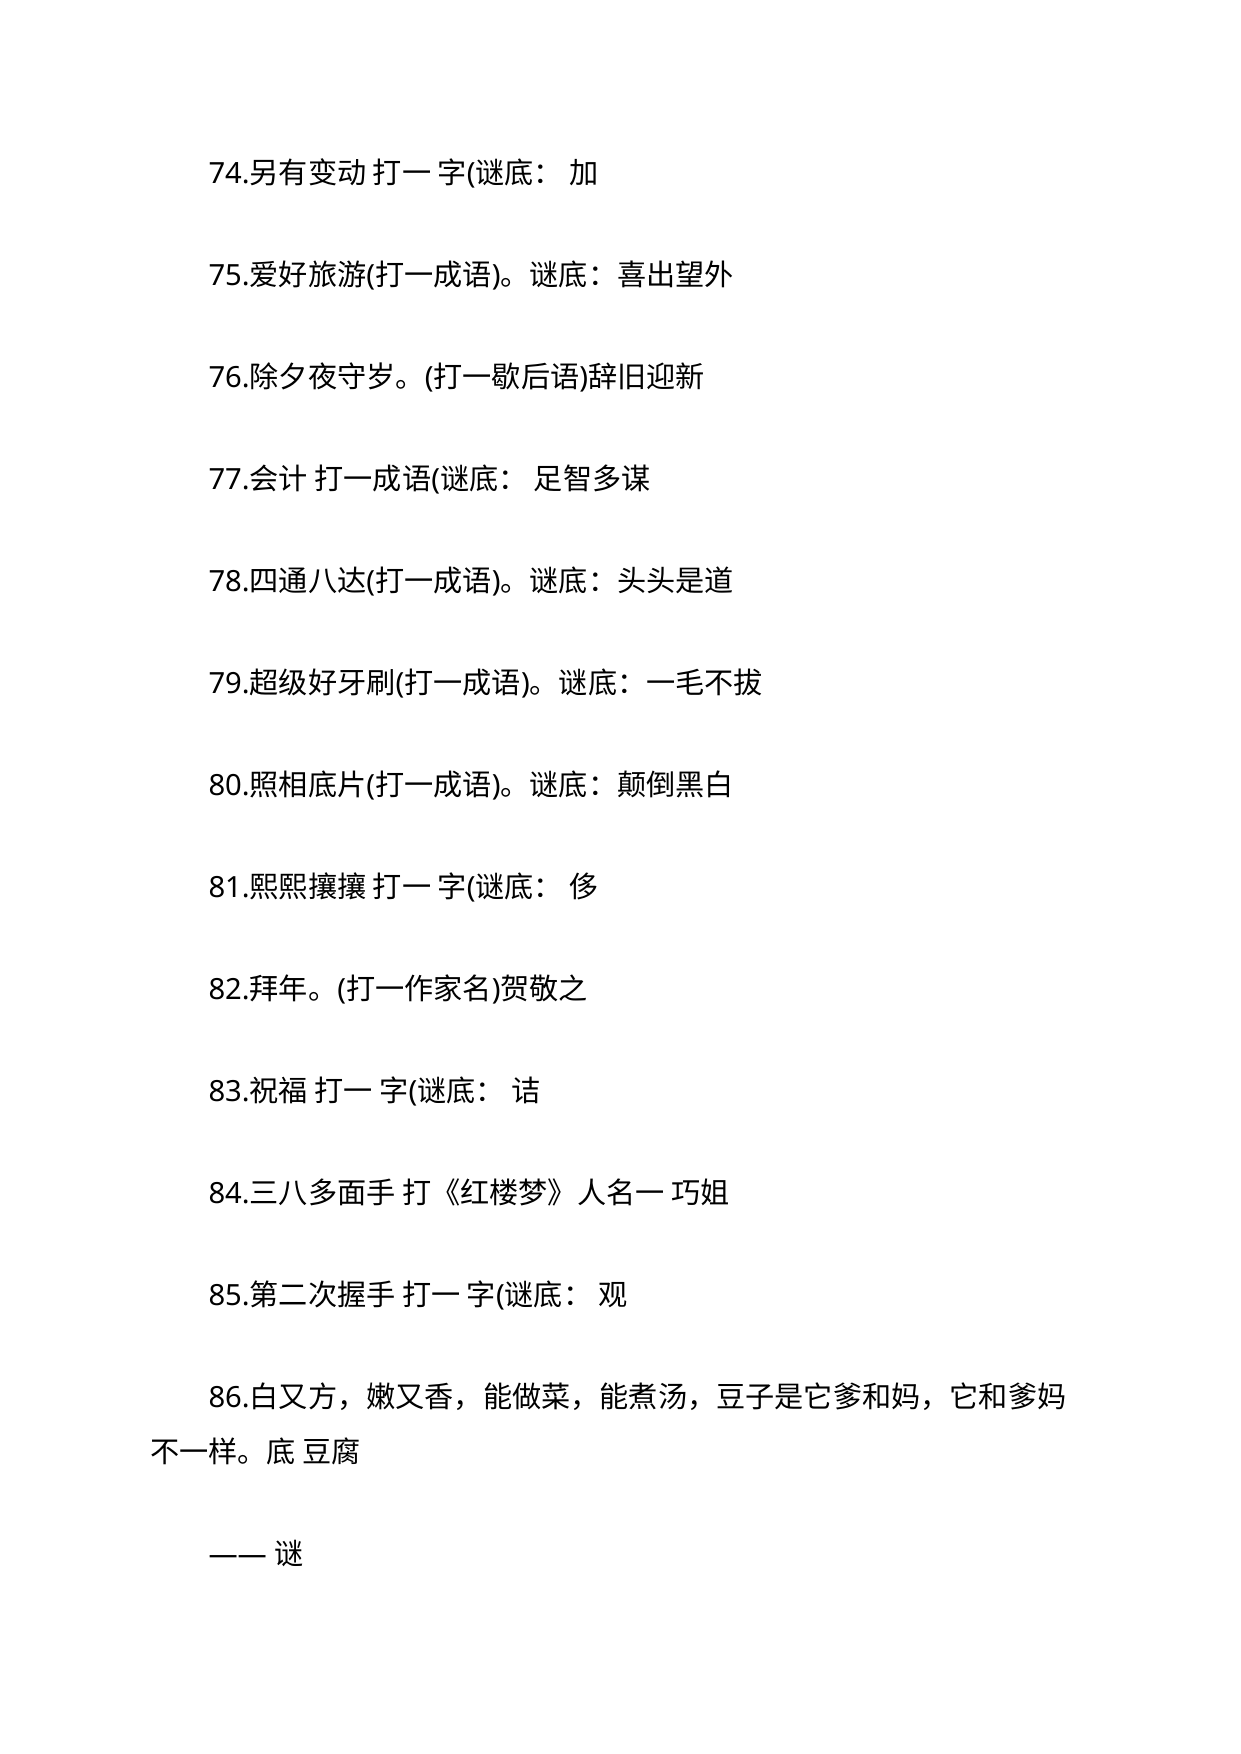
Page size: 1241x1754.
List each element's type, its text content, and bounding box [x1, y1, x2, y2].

text 77.会计 打一成语(谜底： 足智多谋 [150, 456, 1090, 498]
text —— 谜 [150, 1531, 1090, 1573]
text 83.祝福 打一 字(谜底： 诘 [150, 1068, 1090, 1110]
text 75.爱好旅游(打一成语)。谜底：喜出望外 [150, 252, 1090, 294]
text 78.四通八达(打一成语)。谜底：头头是道 [150, 558, 1090, 600]
text 81.熙熙攘攘 打一 字(谜底： 侈 [150, 864, 1090, 906]
text 82.拜年。(打一作家名)贺敬之 [150, 966, 1090, 1008]
text 84.三八多面手 打《红楼梦》人名一 巧姐 [150, 1170, 1090, 1212]
text 74.另有变动 打一 字(谜底： 加 [150, 150, 1090, 192]
text 76.除夕夜守岁。(打一歇后语)辞旧迎新 [150, 354, 1090, 396]
text 79.超级好牙刷(打一成语)。谜底：一毛不拔 [150, 660, 1090, 702]
text 80.照相底片(打一成语)。谜底：颠倒黑白 [150, 762, 1090, 804]
text 86.白又方，嫩又香，能做菜，能煮汤，豆子是它爹和妈，它和爹妈不一样。底 豆腐 [150, 1374, 1090, 1471]
text 85.第二次握手 打一 字(谜底： 观 [150, 1272, 1090, 1314]
